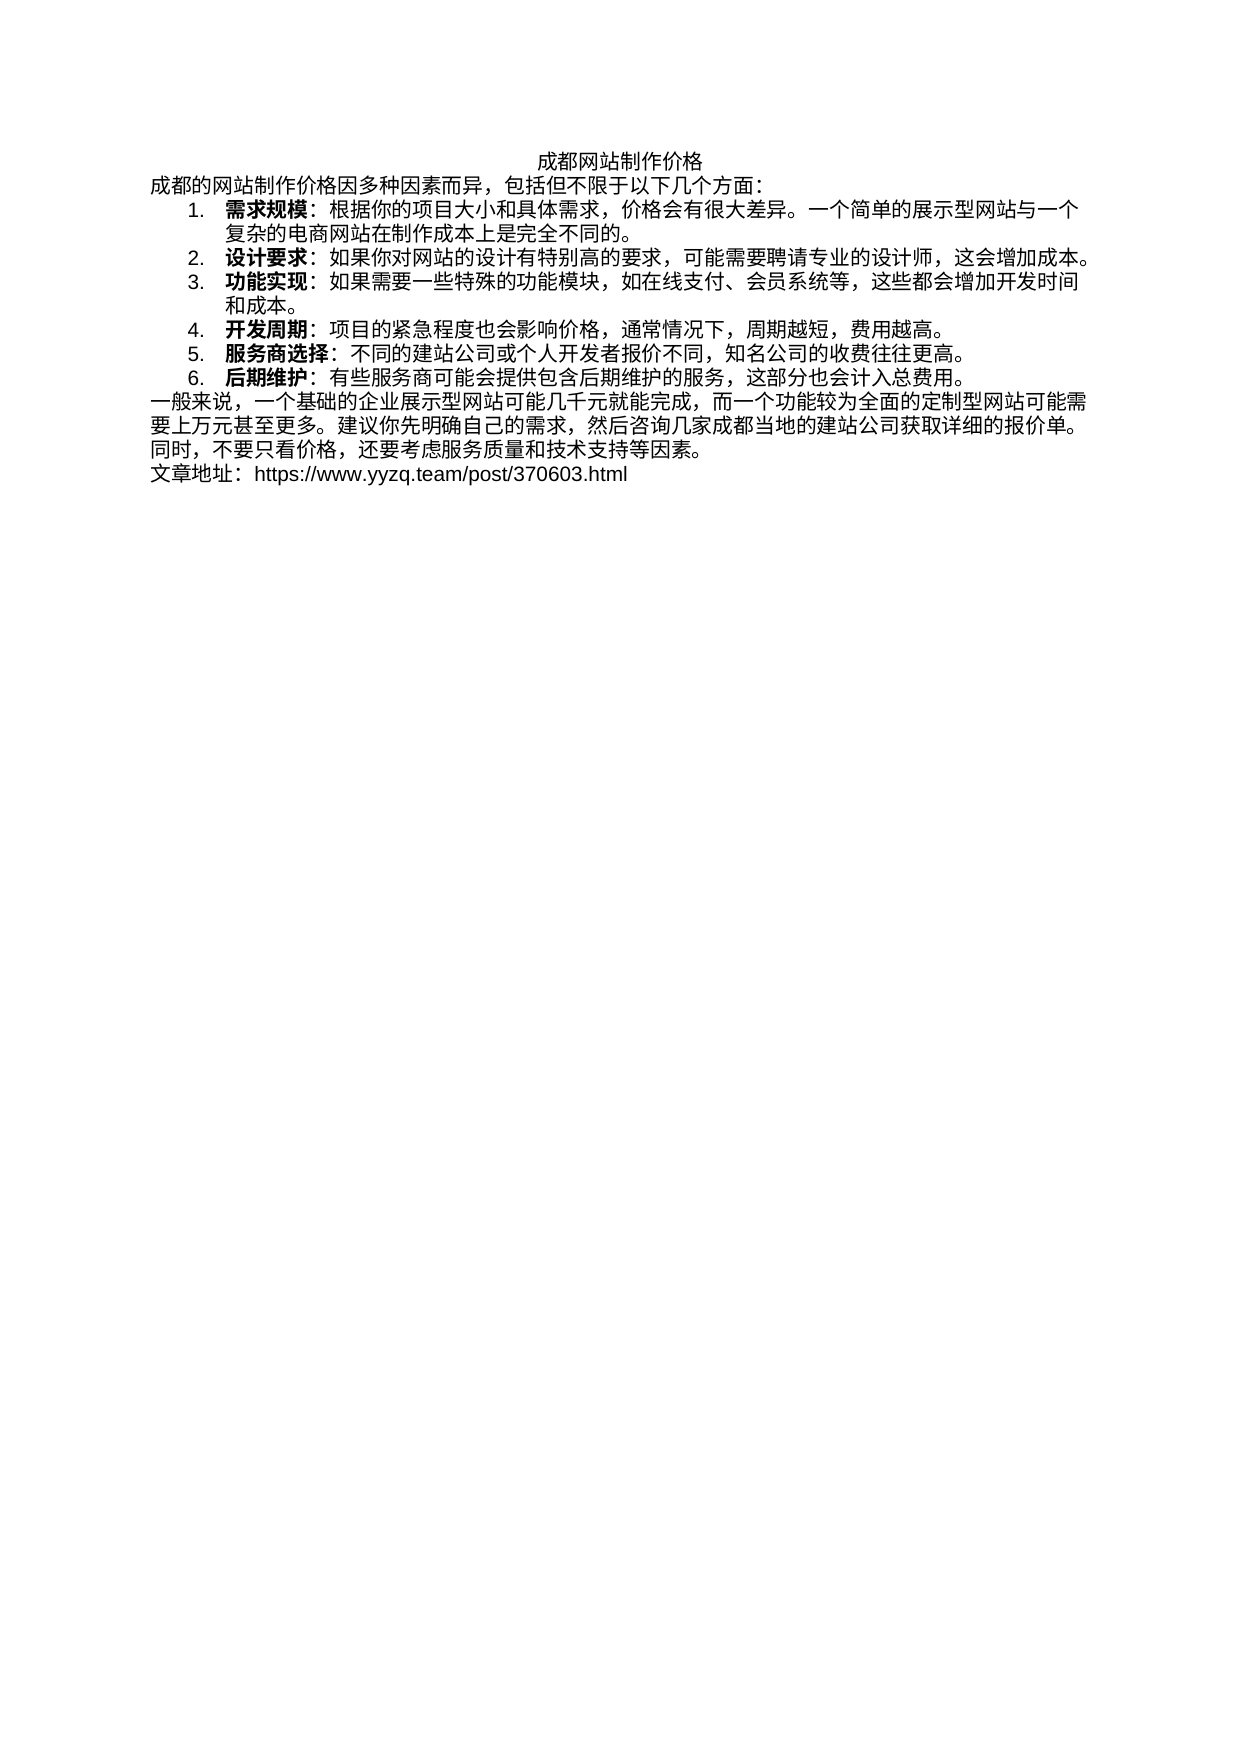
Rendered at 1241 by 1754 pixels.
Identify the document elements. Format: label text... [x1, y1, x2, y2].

list 需求规模：根据你的项目大小和具体需求，价格会有很大差异。一个简单的展示型网站与一个复杂的电商网站在制作成本上是完全不同的。 [187, 198, 1090, 246]
text 一般来说，一个基础的企业展示型网站可能几千元就能完成，而一个功能较为全面的定制型网站可能需要上万元甚至更多。建议你先明确自己的需求，然后咨询几家成都当地的建站公司获取详细的报价单。同时，不要只看价格，还要考虑服务质量和技术支持等因素。 [150, 389, 1090, 461]
list 后期维护：有些服务商可能会提供包含后期维护的服务，这部分也会计入总费用。 [187, 366, 1090, 389]
text 成都的网站制作价格因多种因素而异，包括但不限于以下几个方面： [150, 174, 1090, 198]
list 服务商选择：不同的建站公司或个人开发者报价不同，知名公司的收费往往更高。 [187, 342, 1090, 366]
list 开发周期：项目的紧急程度也会影响价格，通常情况下，周期越短，费用越高。 [187, 318, 1090, 342]
list 设计要求：如果你对网站的设计有特别高的要求，可能需要聘请专业的设计师，这会增加成本。 [187, 246, 1090, 270]
text 文章地址：https://www.yyzq.team/post/370603.html [150, 461, 1090, 485]
list 功能实现：如果需要一些特殊的功能模块，如在线支付、会员系统等，这些都会增加开发时间和成本。 [187, 270, 1090, 318]
text 成都网站制作价格 [150, 150, 1090, 174]
